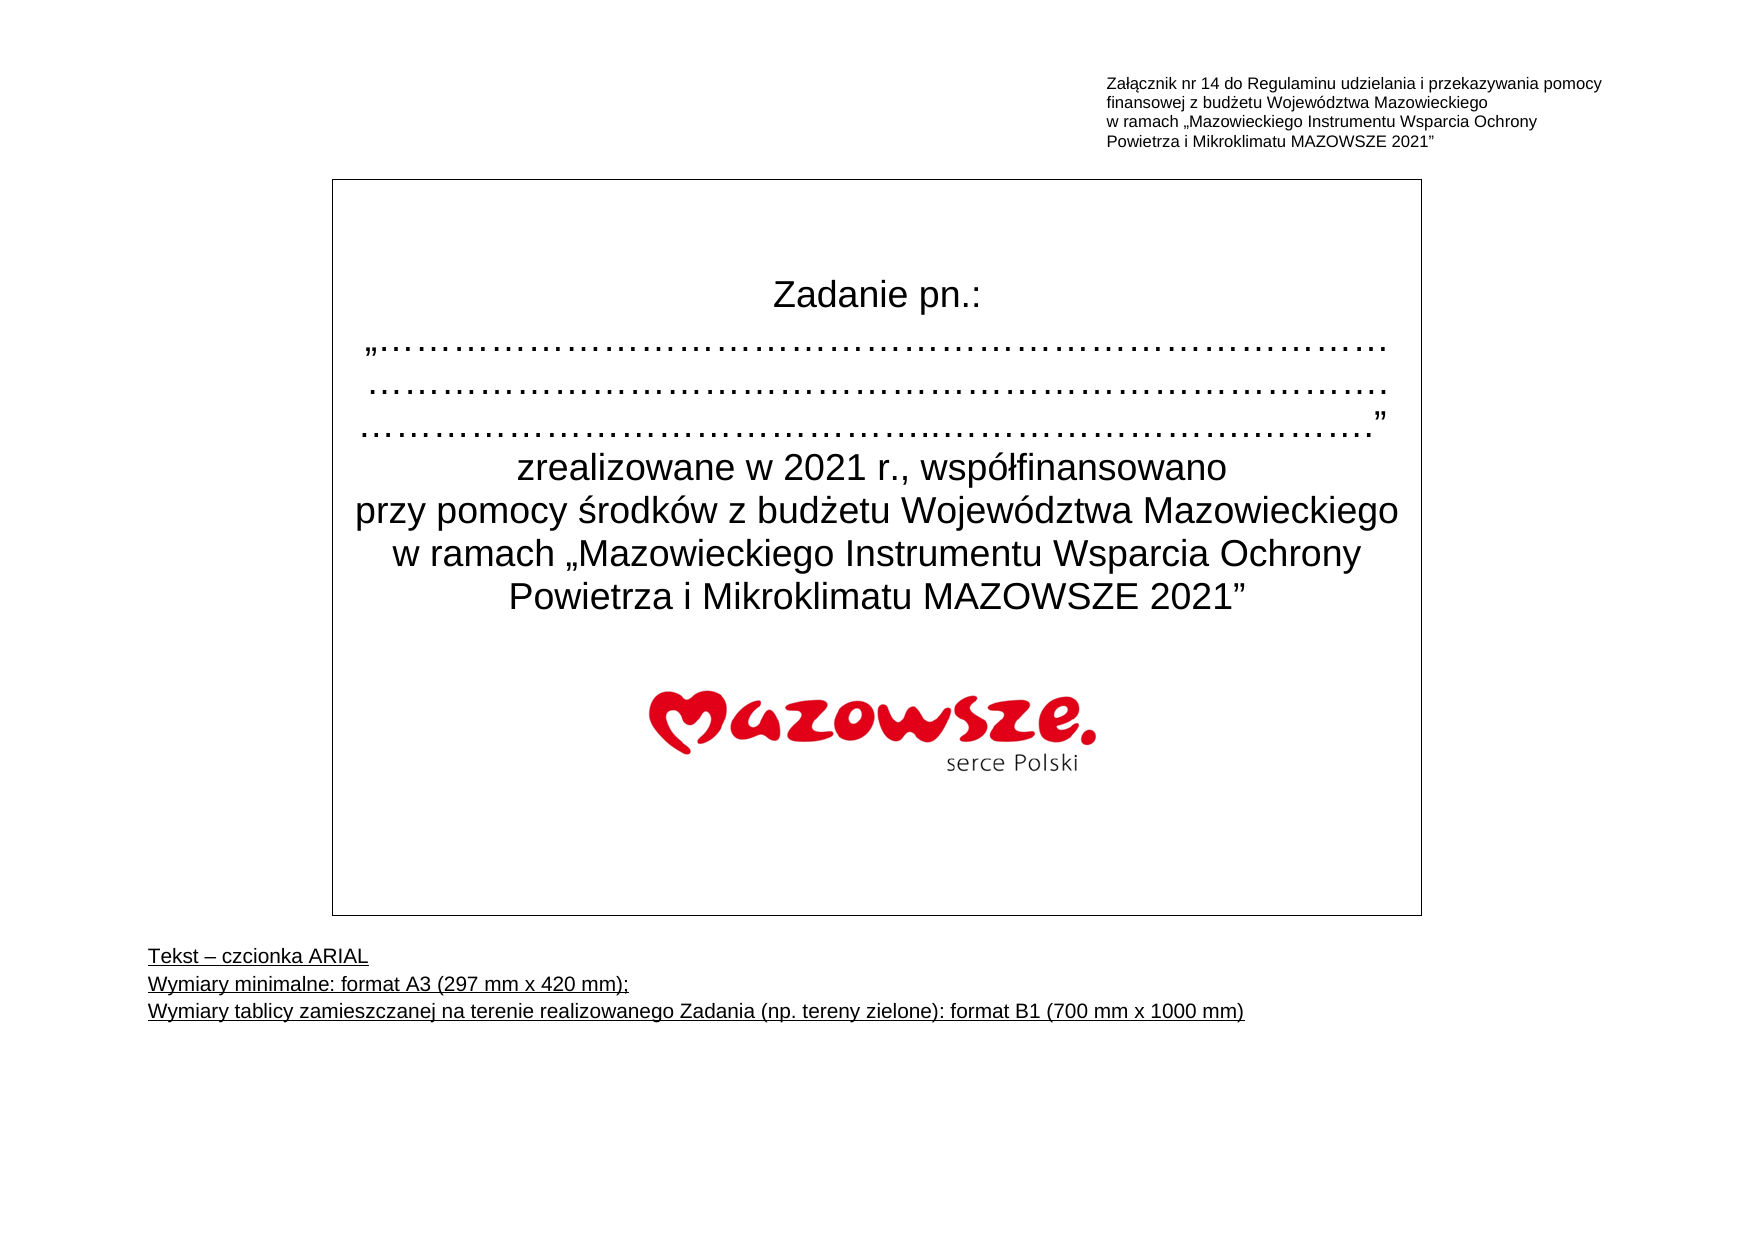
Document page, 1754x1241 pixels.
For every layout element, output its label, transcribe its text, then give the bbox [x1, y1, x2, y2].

text Tekst – czcionka ARIAL [148, 944, 1606, 968]
picture [644, 680, 1110, 798]
text Wymiary tablicy zamieszczanej na terenie realizowanego Zadania (np. tereny zielone): format B1 (700 mm x 1000 mm) [148, 999, 1606, 1023]
text Wymiary minimalne: format A3 (297 mm x 420 mm); [148, 971, 1606, 995]
table_header Zadanie pn.: „……………………………………………………………………… ………………………………………………………………………. ………………………………………..…………………….……….” zrealizowane w 2021 r., współfinansowano przy pomocy środków z budżetu Województwa Mazowieckiego w ramach „Mazowieckiego Instrumentu Wsparcia Ochrony Powietrza i Mikroklimatu MAZOWSZE 2021” [333, 180, 1421, 915]
